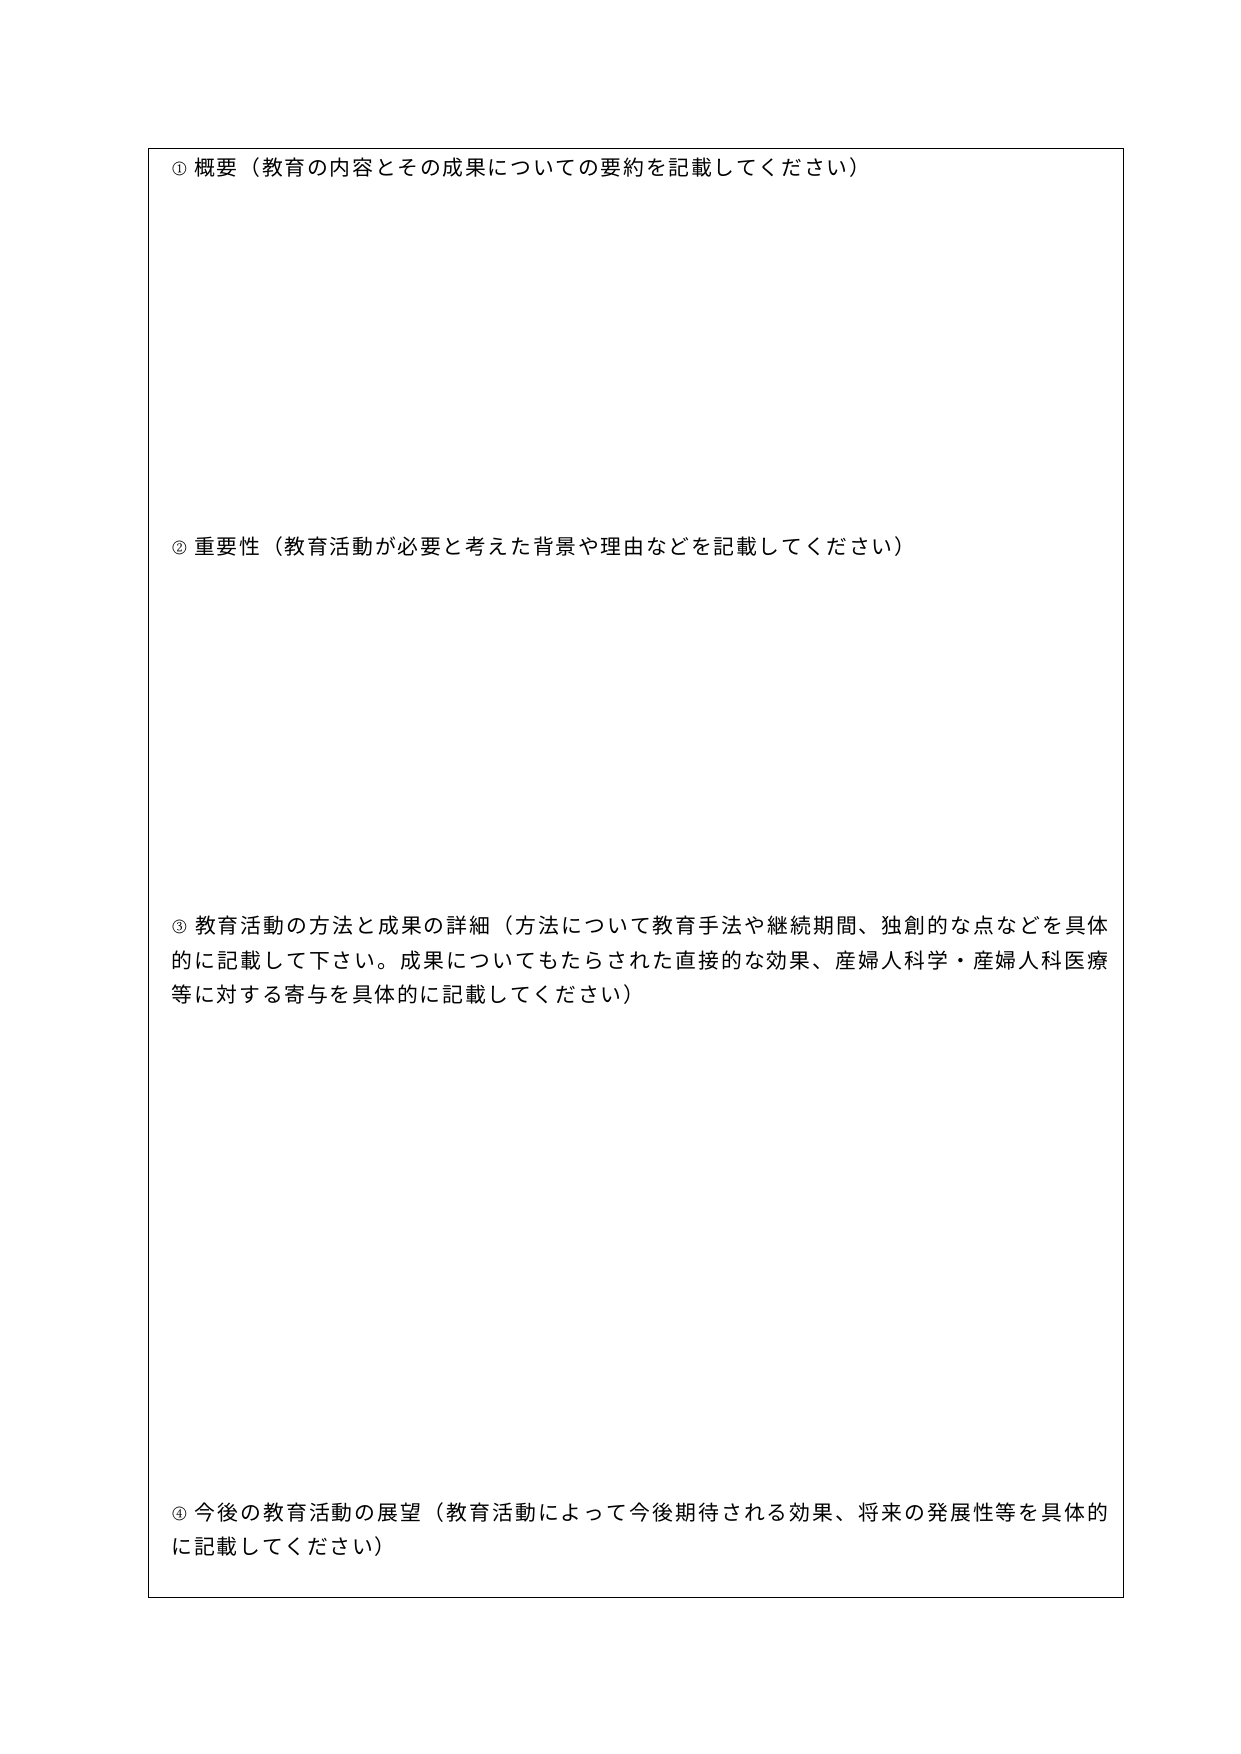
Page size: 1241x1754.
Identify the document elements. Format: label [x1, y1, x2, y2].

table_cell [149, 149, 1123, 1597]
